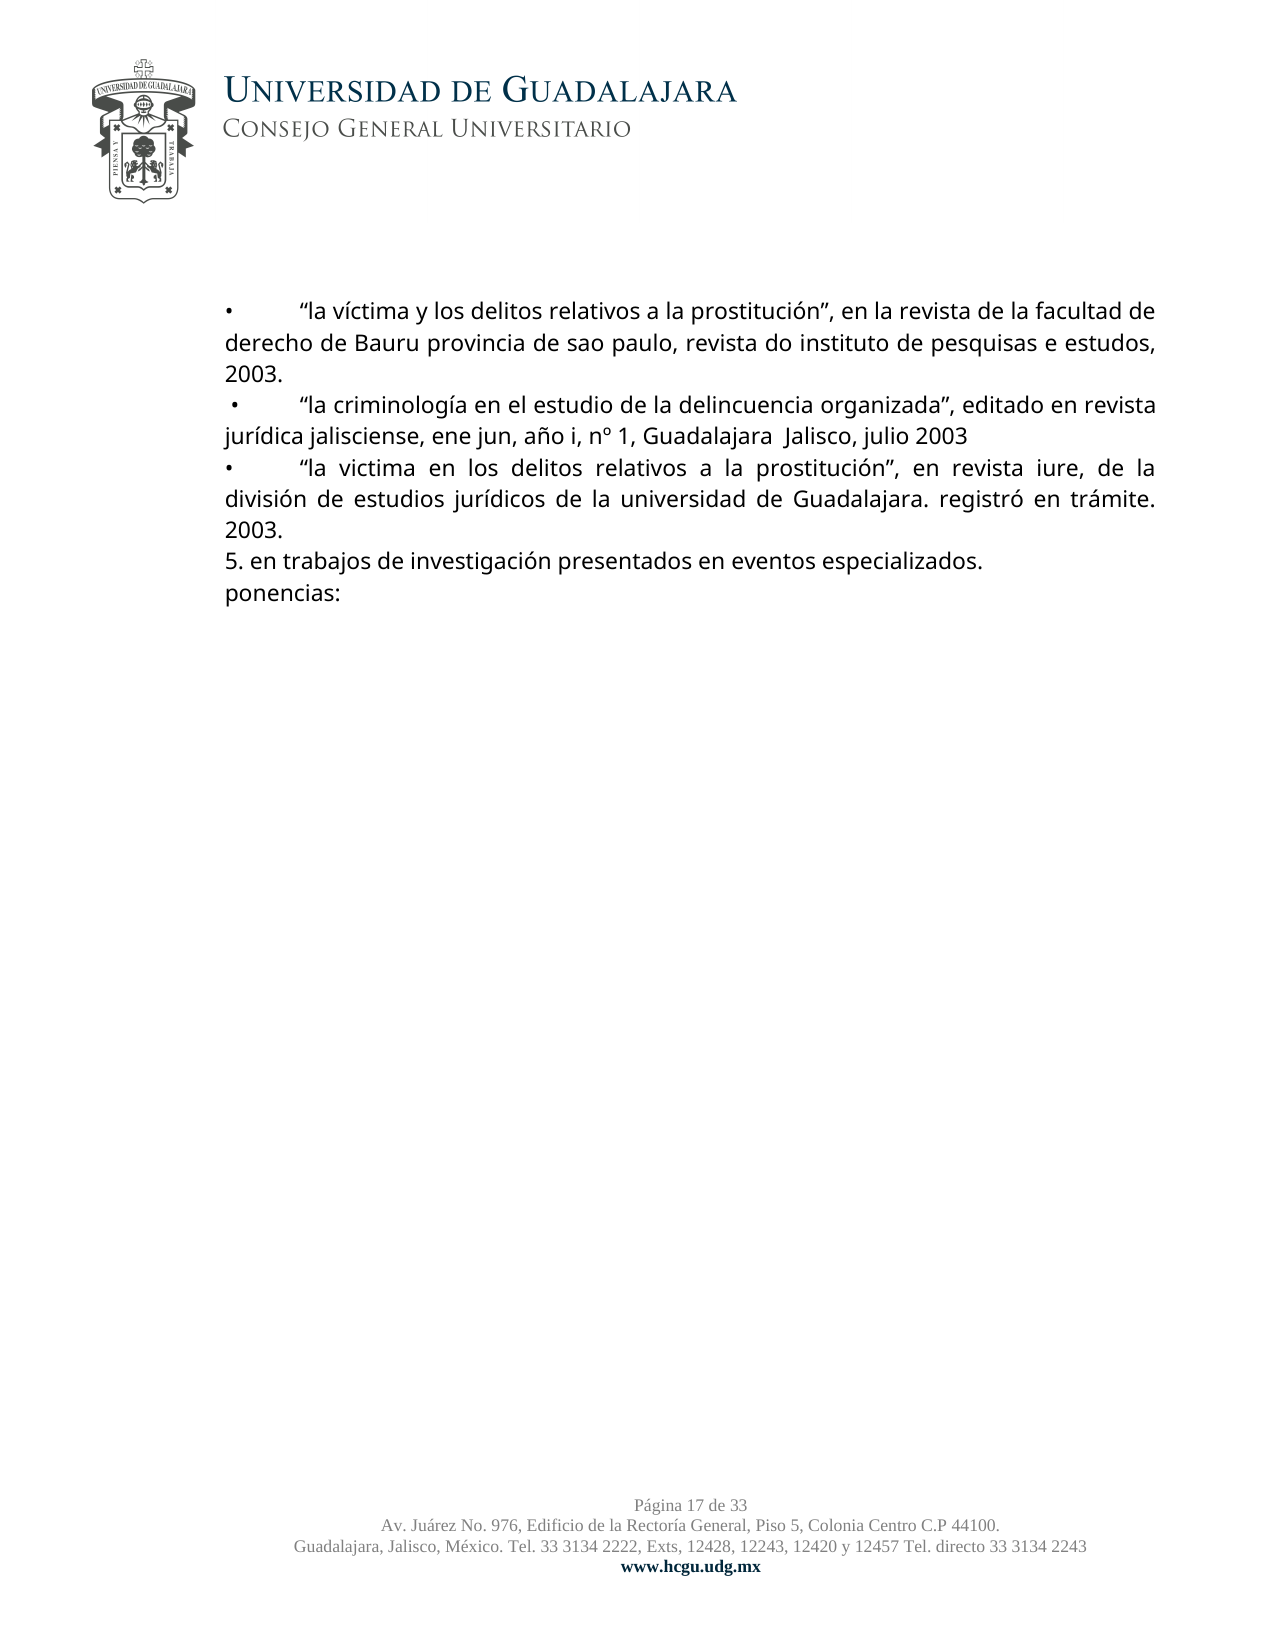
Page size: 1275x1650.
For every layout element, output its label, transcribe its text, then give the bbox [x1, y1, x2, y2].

text 5. en trabajos de investigación presentados en eventos especializados. [224, 545, 1157, 577]
text • “la criminología en el estudio de la delincuencia organizada”, editado en revista jurídica jalisciense, ene jun, año i, nº 1, Guadalajara Jalisco, julio 2003 [224, 389, 1157, 452]
text ponencias: [224, 577, 1157, 608]
text • “la victima en los delitos relativos a la prostitución”, en revista iure, de la división de estudios jurídicos de la universidad de Guadalajara. registró en trámite. 2003. [224, 452, 1157, 545]
text • “la víctima y los delitos relativos a la prostitución”, en la revista de la facultad de derecho de Bauru provincia de sao paulo, revista do instituto de pesquisas e estudos, 2003. [224, 295, 1157, 389]
picture [3, 0, 1275, 223]
